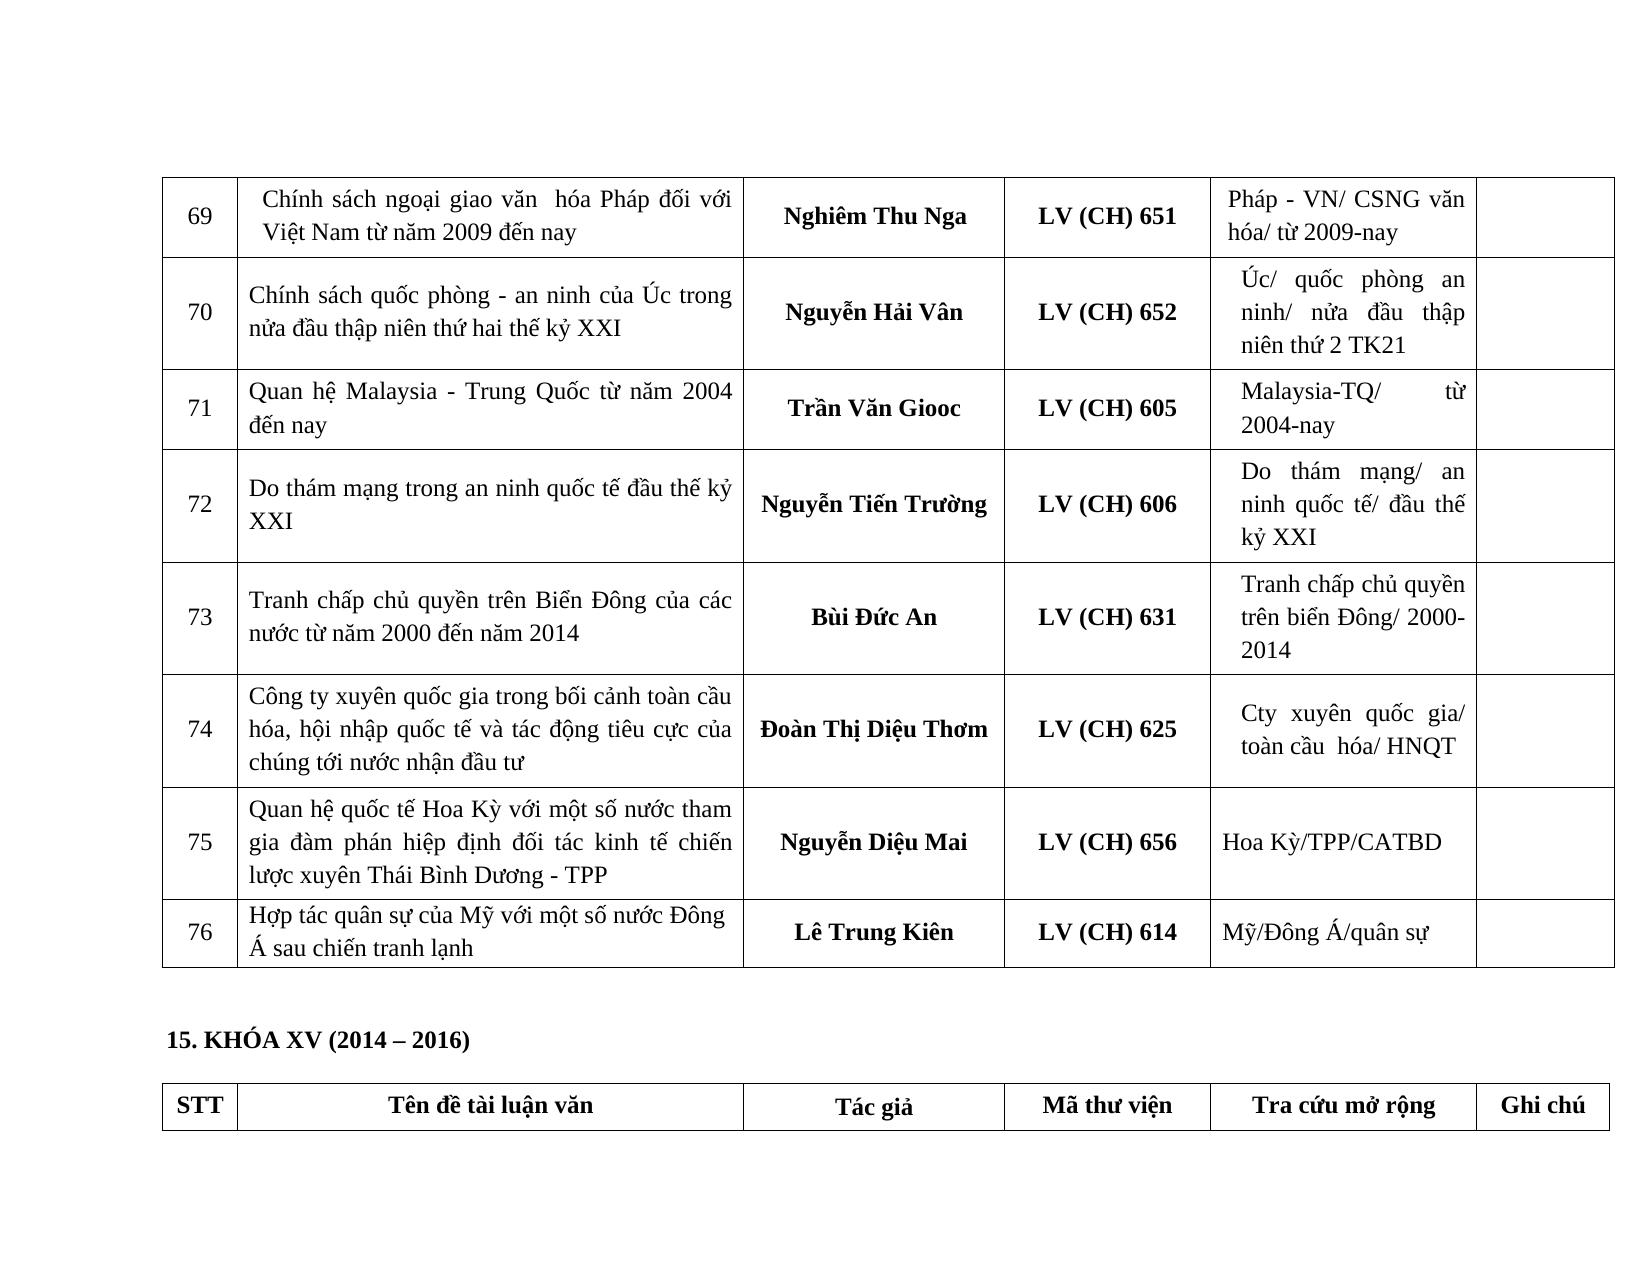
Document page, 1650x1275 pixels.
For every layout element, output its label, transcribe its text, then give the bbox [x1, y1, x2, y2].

list KHÓA XV (2014 – 2016) [166, 1026, 1532, 1054]
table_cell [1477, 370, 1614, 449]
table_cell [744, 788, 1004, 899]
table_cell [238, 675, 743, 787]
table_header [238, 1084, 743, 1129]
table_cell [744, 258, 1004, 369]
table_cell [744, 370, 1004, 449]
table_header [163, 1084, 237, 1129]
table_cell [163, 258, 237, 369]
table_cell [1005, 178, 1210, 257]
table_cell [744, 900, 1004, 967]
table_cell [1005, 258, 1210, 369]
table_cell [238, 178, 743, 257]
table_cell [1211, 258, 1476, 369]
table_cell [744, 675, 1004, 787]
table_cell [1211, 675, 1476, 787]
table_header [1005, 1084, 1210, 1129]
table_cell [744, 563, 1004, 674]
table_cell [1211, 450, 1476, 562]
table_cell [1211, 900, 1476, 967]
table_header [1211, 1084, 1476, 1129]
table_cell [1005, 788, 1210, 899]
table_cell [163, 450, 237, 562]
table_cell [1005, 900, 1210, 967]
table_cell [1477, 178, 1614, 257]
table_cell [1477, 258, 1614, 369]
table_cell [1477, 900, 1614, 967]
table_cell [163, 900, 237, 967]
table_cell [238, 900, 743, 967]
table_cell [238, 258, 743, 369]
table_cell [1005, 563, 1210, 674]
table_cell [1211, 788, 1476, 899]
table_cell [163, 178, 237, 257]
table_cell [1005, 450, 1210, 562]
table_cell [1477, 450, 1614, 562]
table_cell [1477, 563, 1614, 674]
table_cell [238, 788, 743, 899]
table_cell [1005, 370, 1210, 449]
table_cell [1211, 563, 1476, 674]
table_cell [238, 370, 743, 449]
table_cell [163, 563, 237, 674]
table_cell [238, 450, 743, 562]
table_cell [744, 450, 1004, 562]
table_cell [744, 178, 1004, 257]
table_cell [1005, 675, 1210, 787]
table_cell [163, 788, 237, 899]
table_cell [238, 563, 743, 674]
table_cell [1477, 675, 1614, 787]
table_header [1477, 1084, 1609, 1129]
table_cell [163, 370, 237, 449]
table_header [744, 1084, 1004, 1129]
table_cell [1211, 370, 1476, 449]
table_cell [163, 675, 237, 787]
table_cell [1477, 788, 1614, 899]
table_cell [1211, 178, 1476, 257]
